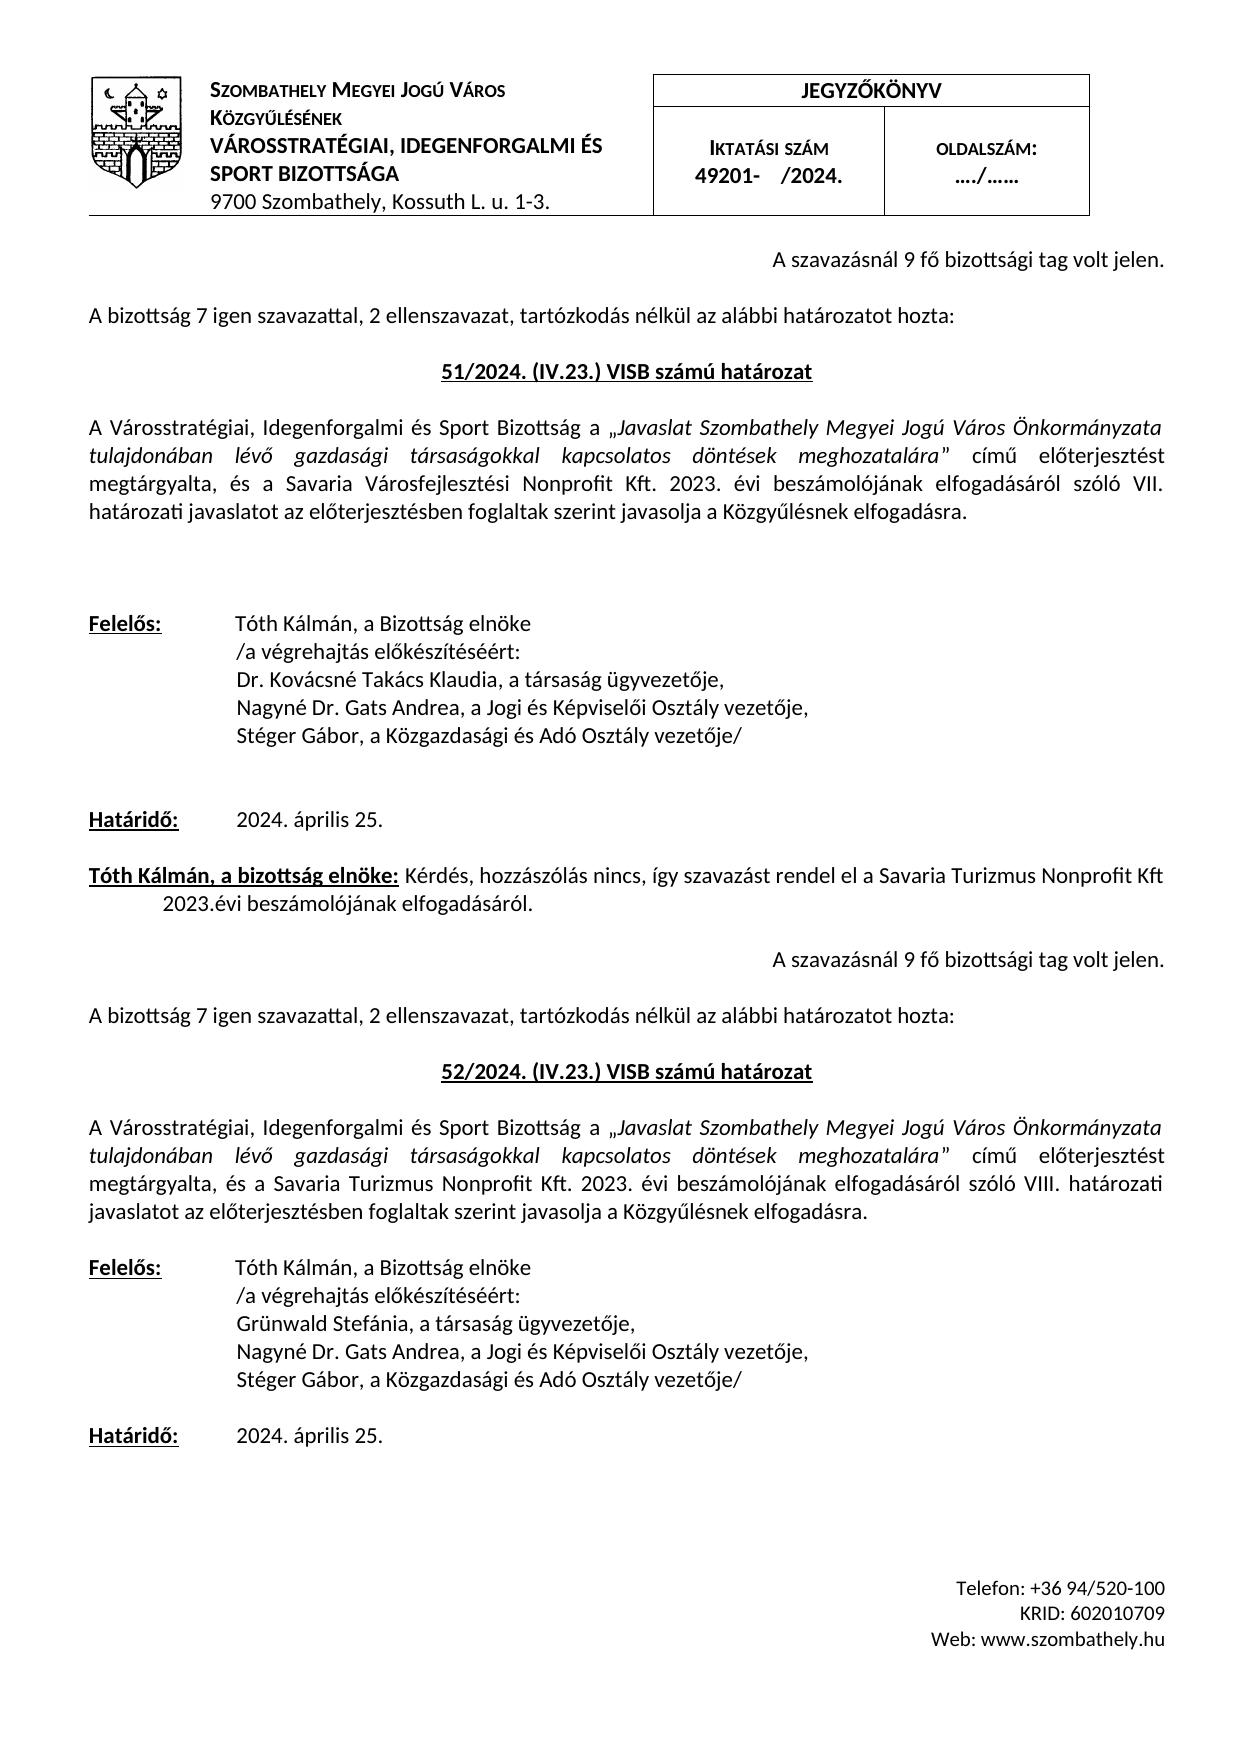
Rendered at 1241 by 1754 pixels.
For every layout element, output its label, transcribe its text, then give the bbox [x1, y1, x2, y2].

text Stéger Gábor, a Közgazdasági és Adó Osztály vezetője/ [162, 1366, 1165, 1393]
text Nagyné Dr. Gats Andrea, a Jogi és Képviselői Osztály vezetője, [162, 1337, 1165, 1366]
picture [88, 73, 186, 191]
text 51/2024. (IV.23.) VISB számú határozat [89, 357, 1165, 385]
text A szavazásnál 9 fő bizottsági tag volt jelen. [89, 245, 1165, 273]
text Nagyné Dr. Gats Andrea, a Jogi és Képviselői Osztály vezetője, [162, 693, 1165, 721]
text 52/2024. (IV.23.) VISB számú határozat [89, 1057, 1165, 1085]
text A Városstratégiai, Idegenforgalmi és Sport Bizottság a „Javaslat Szombathely Megyei Jogú Város Önkormányzata tulajdonában lévő gazdasági társaságokkal kapcsolatos döntések meghozatalára” című előterjesztést megtárgyalta, és a Savaria Turizmus Nonprofit Kft. 2023. évi beszámolójának elfogadásáról szóló VIII. határozati javaslatot az előterjesztésben foglaltak szerint javasolja a Közgyűlésnek elfogadásra. [89, 1113, 1165, 1225]
text A Városstratégiai, Idegenforgalmi és Sport Bizottság a „Javaslat Szombathely Megyei Jogú Város Önkormányzata tulajdonában lévő gazdasági társaságokkal kapcsolatos döntések meghozatalára” című előterjesztést megtárgyalta, és a Savaria Városfejlesztési Nonprofit Kft. 2023. évi beszámolójának elfogadásáról szóló VII. határozati javaslatot az előterjesztésben foglaltak szerint javasolja a Közgyűlésnek elfogadásra. [89, 413, 1165, 525]
text Stéger Gábor, a Közgazdasági és Adó Osztály vezetője/ [162, 721, 1165, 749]
text Határidő: 2024. április 25. [89, 805, 1165, 833]
text /a végrehajtás előkészítéséért: [89, 637, 1165, 665]
text Grünwald Stefánia, a társaság ügyvezetője, [162, 1309, 1165, 1337]
text A szavazásnál 9 fő bizottsági tag volt jelen. [89, 945, 1165, 973]
text Határidő: 2024. április 25. [89, 1422, 1165, 1449]
text A bizottság 7 igen szavazattal, 2 ellenszavazat, tartózkodás nélkül az alábbi határozatot hozta: [89, 301, 1165, 329]
text Felelős: Tóth Kálmán, a Bizottság elnöke [89, 1253, 1165, 1281]
text /a végrehajtás előkészítéséért: [89, 1281, 1165, 1309]
text Felelős: Tóth Kálmán, a Bizottság elnöke [89, 609, 1165, 637]
text Tóth Kálmán, a bizottság elnöke: Kérdés, hozzászólás nincs, így szavazást rendel el a Savaria Turizmus Nonprofit Kft 2023.évi beszámolójának elfogadásáról. [89, 861, 1165, 917]
text A bizottság 7 igen szavazattal, 2 ellenszavazat, tartózkodás nélkül az alábbi határozatot hozta: [89, 1001, 1165, 1029]
text Dr. Kovácsné Takács Klaudia, a társaság ügyvezetője, [162, 665, 1165, 693]
